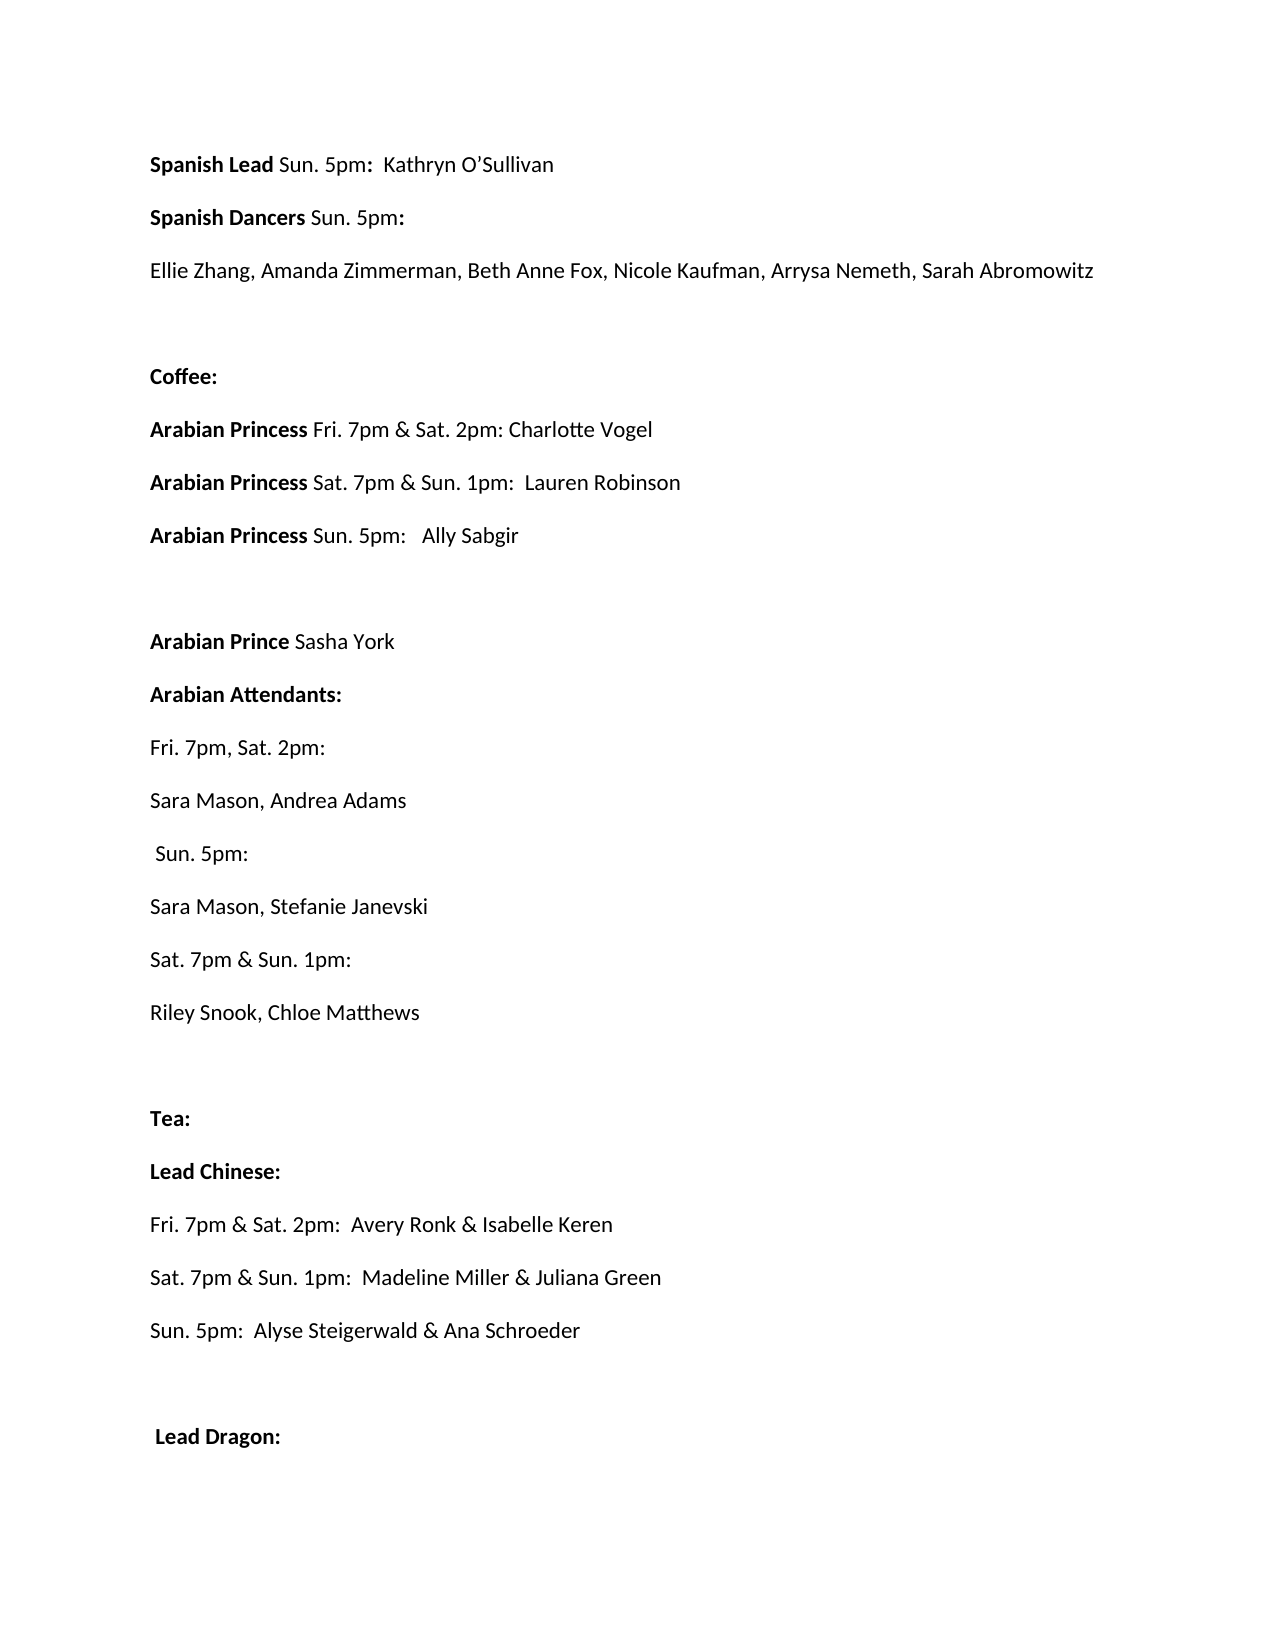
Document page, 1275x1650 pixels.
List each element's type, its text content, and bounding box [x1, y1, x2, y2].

text Fri. 7pm & Sat. 2pm: Avery Ronk & Isabelle Keren [150, 1210, 1125, 1238]
text Arabian Princess Sat. 7pm & Sun. 1pm: Lauren Robinson [150, 468, 1125, 496]
text Arabian Princess Sun. 5pm: Ally Sabgir [150, 521, 1125, 549]
text Sara Mason, Andrea Adams [150, 786, 1125, 814]
text Ellie Zhang, Amanda Zimmerman, Beth Anne Fox, Nicole Kaufman, Arrysa Nemeth, Sarah Abromowitz [150, 256, 1125, 284]
text Coffee: [150, 362, 1125, 390]
text Sara Mason, Stefanie Janevski [150, 892, 1125, 920]
text Sun. 5pm: [150, 839, 1125, 867]
text Tea: [150, 1104, 1125, 1132]
text Sat. 7pm & Sun. 1pm: [150, 945, 1125, 973]
text Spanish Lead Sun. 5pm: Kathryn O’Sullivan [150, 150, 1125, 178]
text Sat. 7pm & Sun. 1pm: Madeline Miller & Juliana Green [150, 1263, 1125, 1291]
text Lead Dragon: [150, 1422, 1125, 1451]
text Lead Chinese: [150, 1157, 1125, 1185]
text Fri. 7pm, Sat. 2pm: [150, 733, 1125, 761]
text Arabian Attendants: [150, 680, 1125, 708]
text Sun. 5pm: Alyse Steigerwald & Ana Schroeder [150, 1316, 1125, 1344]
text Riley Snook, Chloe Matthews [150, 998, 1125, 1026]
text Arabian Princess Fri. 7pm & Sat. 2pm: Charlotte Vogel [150, 415, 1125, 443]
text Arabian Prince Sasha York [150, 627, 1125, 655]
text Spanish Dancers Sun. 5pm: [150, 203, 1125, 231]
